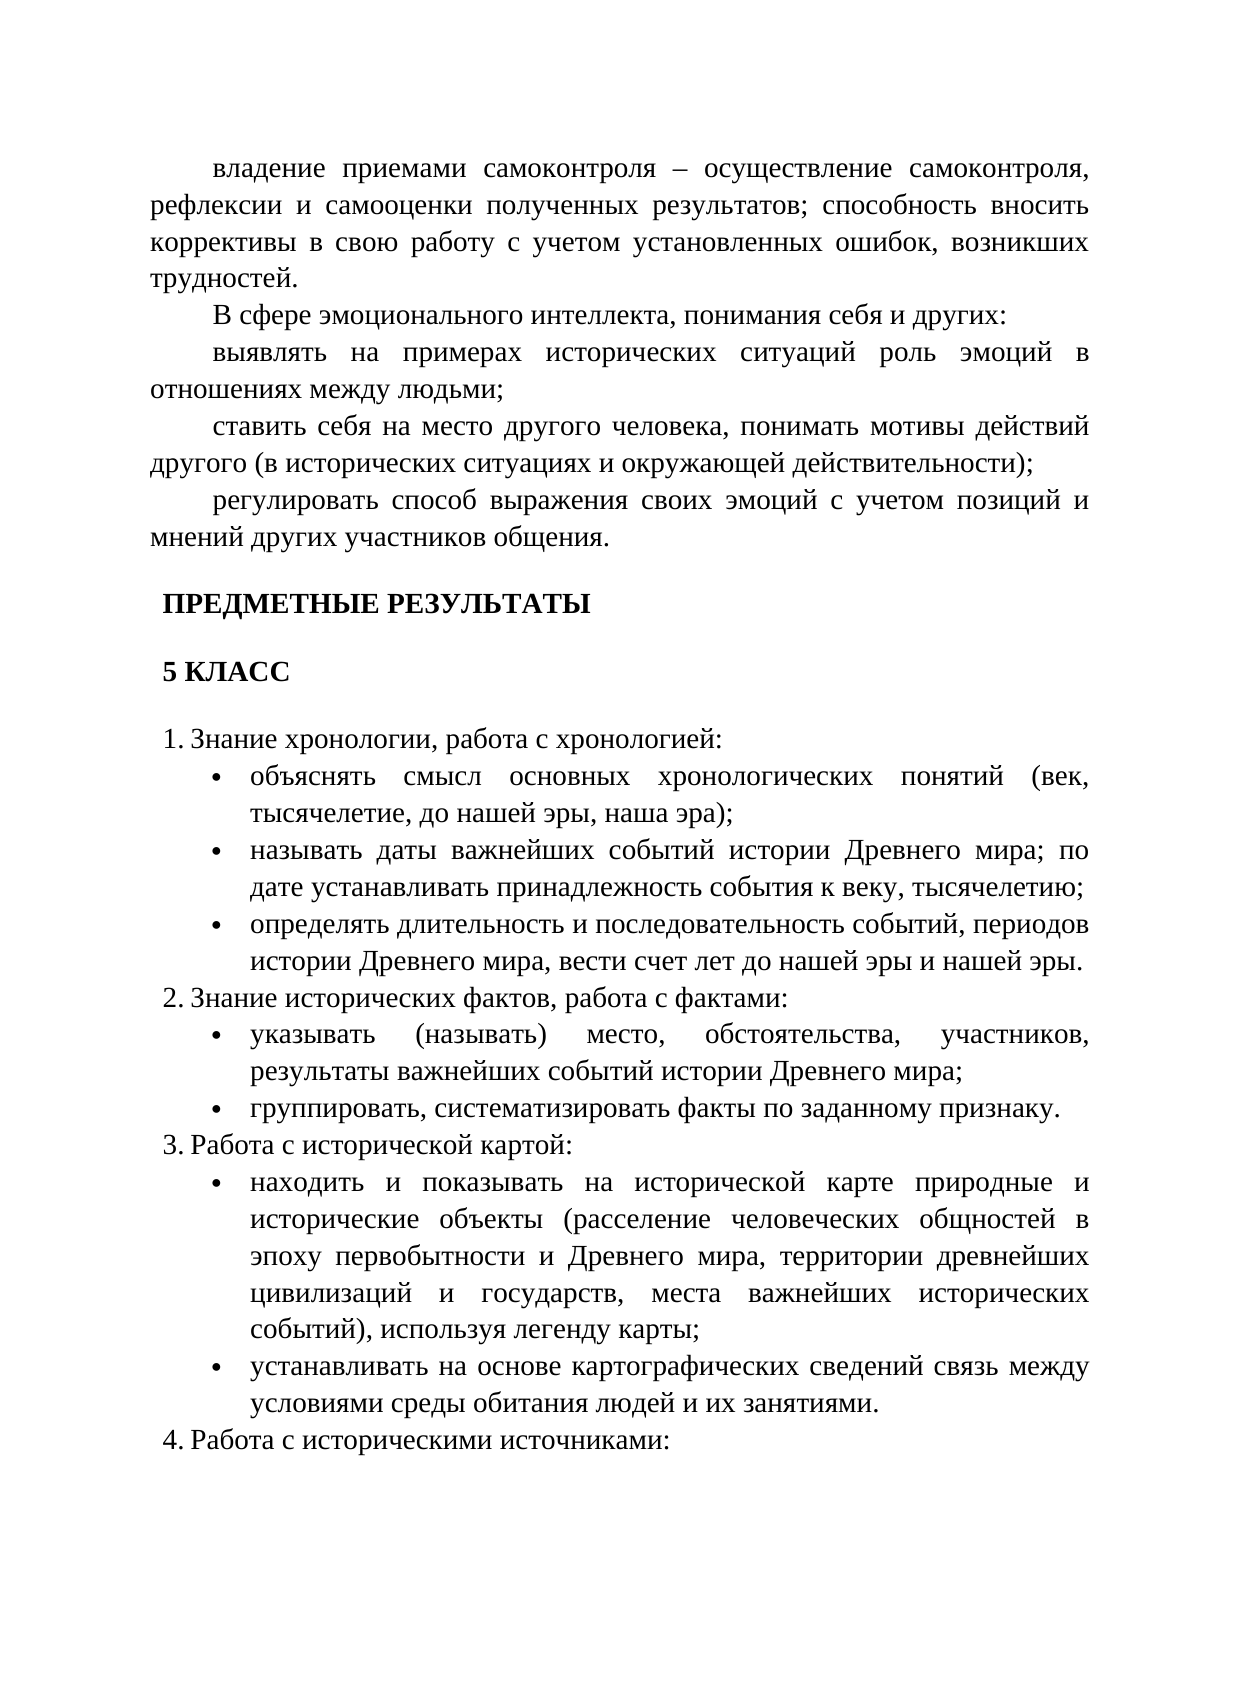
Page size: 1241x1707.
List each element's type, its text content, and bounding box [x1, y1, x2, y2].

list устанавливать на основе картографических сведений связь между условиями среды обитания людей и их занятиями. [212, 1348, 1090, 1419]
list объяснять смысл основных хронологических понятий (век, тысячелетие, до нашей эры, наша эра); [212, 758, 1090, 829]
text владение приемами самоконтроля – осуществление самоконтроля, рефлексии и самооценки полученных результатов; способность вносить коррективы в свою работу с учетом установленных ошибок, возникших трудностей. [150, 150, 1090, 294]
text ПРЕДМЕТНЫЕ РЕЗУЛЬТАТЫ [162, 586, 1090, 620]
text 1. Знание хронологии, работа с хронологией: [162, 722, 1090, 755]
text В сфере эмоционального интеллекта, понимания себя и других: [150, 297, 1090, 331]
text 5 КЛАСС [162, 654, 1090, 687]
text ставить себя на место другого человека, понимать мотивы действий другого (в исторических ситуациях и окружающей действительности); [150, 408, 1090, 478]
list называть даты важнейших событий истории Древнего мира; по дате устанавливать принадлежность события к веку, тысячелетию; [212, 832, 1090, 903]
text 4. Работа с историческими источниками: [162, 1422, 1090, 1456]
text 3. Работа с исторической картой: [162, 1127, 1090, 1161]
text 2. Знание исторических фактов, работа с фактами: [162, 980, 1090, 1013]
list группировать, систематизировать факты по заданному признаку. [212, 1090, 1090, 1124]
text выявлять на примерах исторических ситуаций роль эмоций в отношениях между людьми; [150, 334, 1090, 405]
text регулировать способ выражения своих эмоций с учетом позиций и мнений других участников общения. [150, 482, 1090, 552]
list указывать (называть) место, обстоятельства, участников, результаты важнейших событий истории Древнего мира; [212, 1017, 1090, 1087]
list находить и показывать на исторической карте природные и исторические объекты (расселение человеческих общностей в эпоху первобытности и Древнего мира, территории древнейших цивилизаций и государств, места важнейших исторических событий), используя легенду карты; [212, 1164, 1090, 1345]
list определять длительность и последовательность событий, периодов истории Древнего мира, вести счет лет до нашей эры и нашей эры. [212, 906, 1090, 976]
